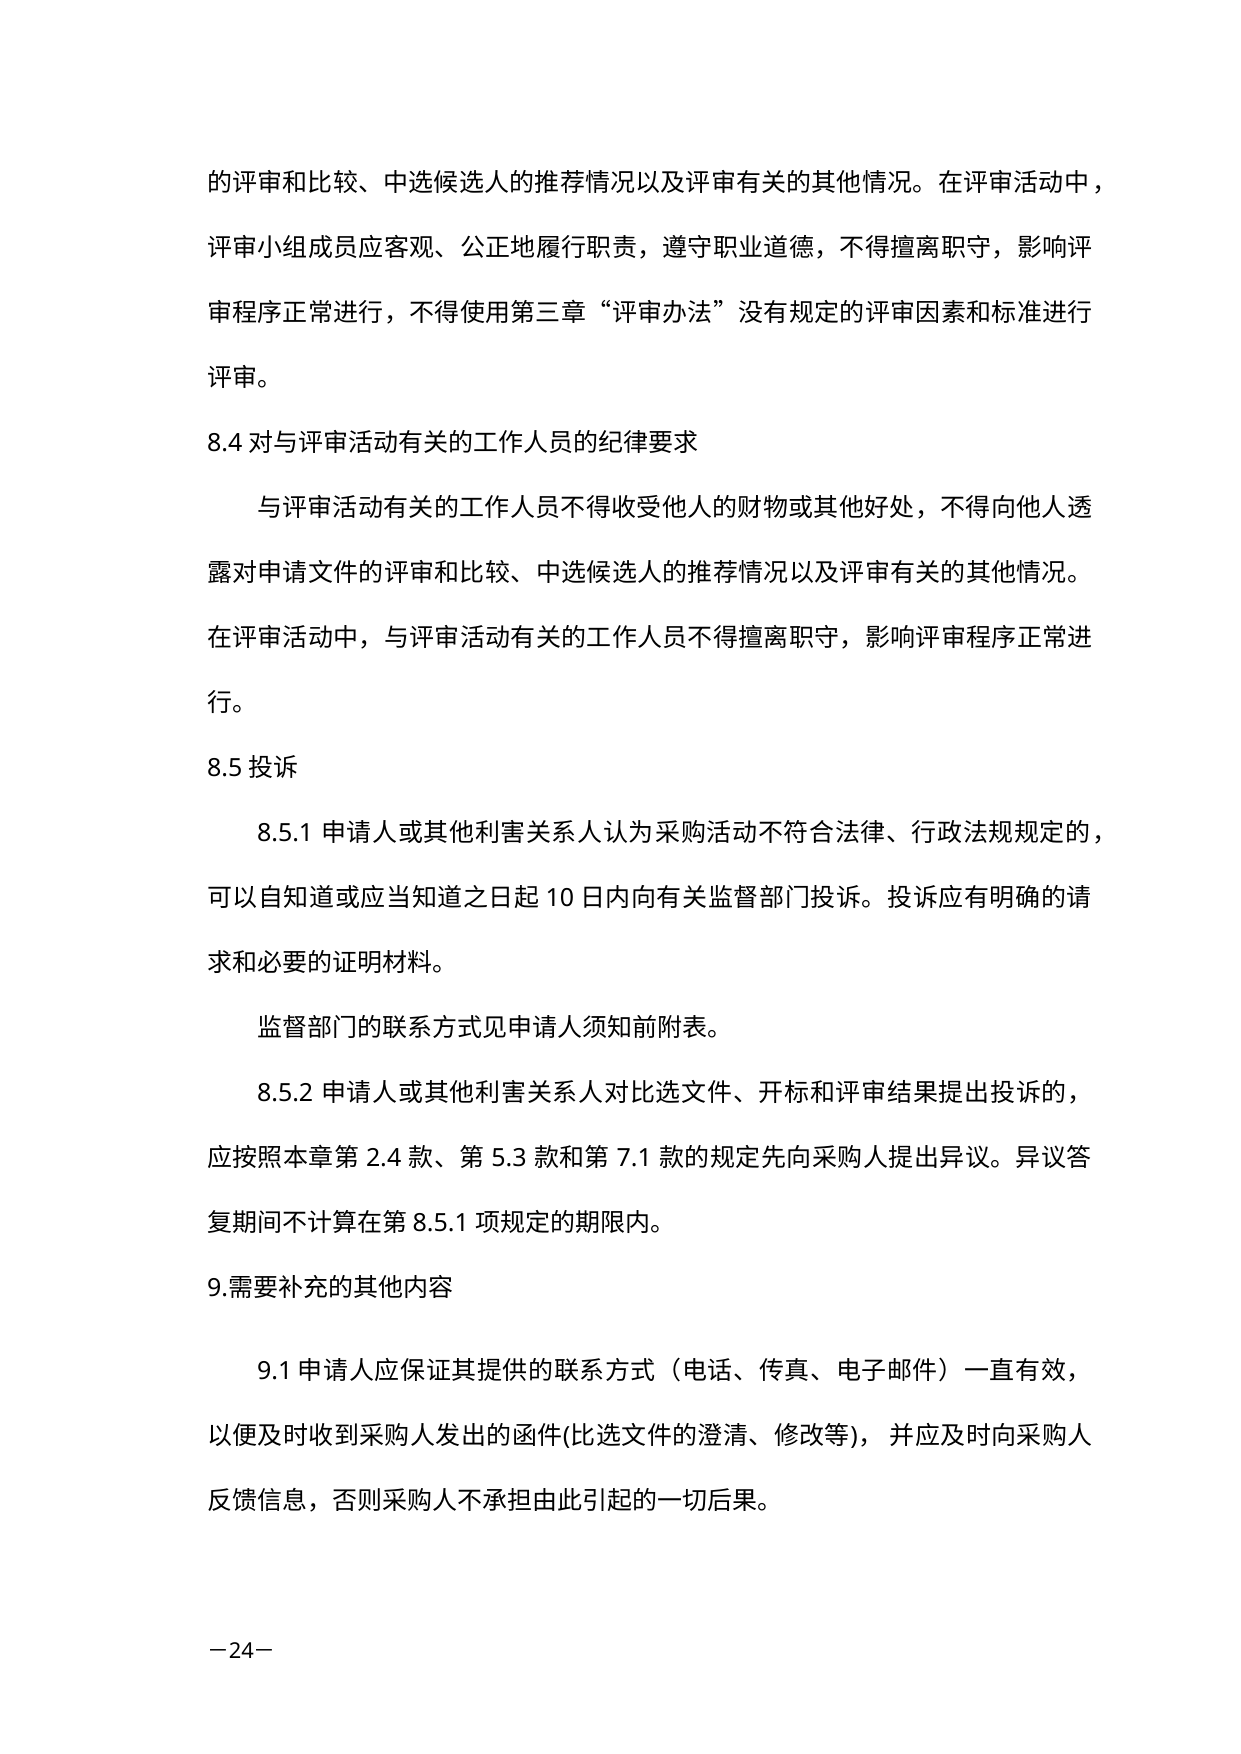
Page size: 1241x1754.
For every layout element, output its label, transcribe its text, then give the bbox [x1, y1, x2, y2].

text 监督部门的联系方式见申请人须知前附表。 [207, 993, 1092, 1058]
text 9.1申请人应保证其提供的联系方式（电话、传真、电子邮件）一直有效，以便及时收到采购人发出的函件(比选文件的澄清、修改等)， 并应及时向采购人反馈信息，否则采购人不承担由此引起的一切后果。 [207, 1336, 1092, 1531]
text 8.5 投诉 [207, 733, 1092, 798]
text 8.5.2 申请人或其他利害关系人对比选文件、开标和评审结果提出投诉的，应按照本章第 2.4 款、第 5.3 款和第 7.1 款的规定先向采购人提出异议。异议答复期间不计算在第 8.5.1 项规定的期限内。 [207, 1058, 1092, 1253]
text 与评审活动有关的工作人员不得收受他人的财物或其他好处，不得向他人透露对申请文件的评审和比较、中选候选人的推荐情况以及评审有关的其他情况。在评审活动中，与评审活动有关的工作人员不得擅离职守，影响评审程序正常进行。 [207, 473, 1092, 733]
text 9.需要补充的其他内容 [207, 1253, 1092, 1318]
text 8.4 对与评审活动有关的工作人员的纪律要求 [207, 408, 1092, 473]
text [207, 148, 1092, 408]
text 8.5.1 申请人或其他利害关系人认为采购活动不符合法律、行政法规规定的，可以自知道或应当知道之日起10日内向有关监督部门投诉。投诉应有明确的请求和必要的证明材料。 [207, 798, 1092, 993]
